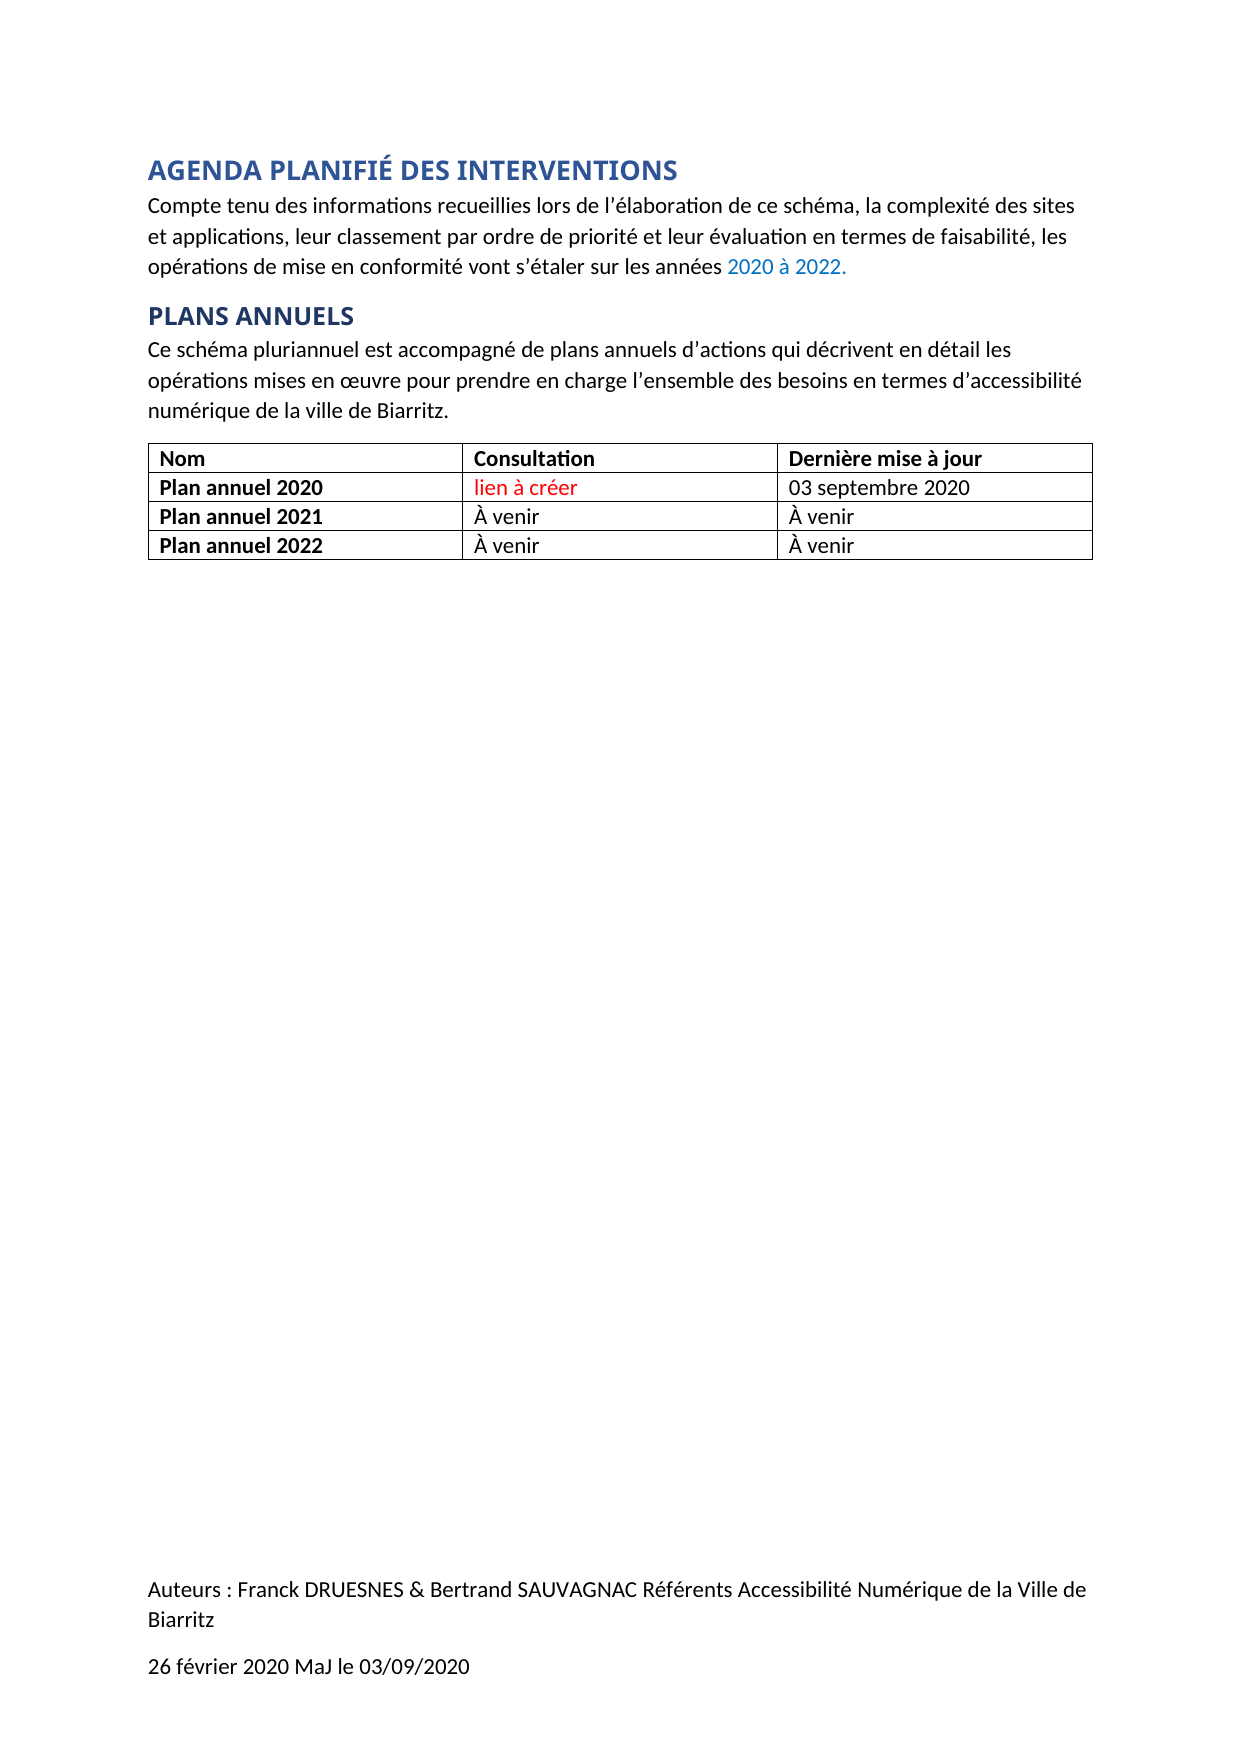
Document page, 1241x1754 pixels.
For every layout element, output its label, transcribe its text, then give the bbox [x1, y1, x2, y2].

table_header Nom [149, 444, 462, 472]
table_header Dernière mise à jour [778, 444, 1092, 472]
table_cell À venir [778, 531, 1092, 559]
table_cell lien à créer [463, 473, 777, 501]
table_cell À venir [463, 531, 777, 559]
table_cell À venir [463, 502, 777, 530]
table_cell Plan annuel 2021 [149, 502, 462, 530]
table_cell Plan annuel 2022 [149, 531, 462, 559]
text Compte tenu des informations recueillies lors de l’élaboration de ce schéma, la complexité des sites et applications, leur classement par ordre de priorité et leur évaluation en termes de faisabilité, les opérations de mise en conformité vont s’étaler sur les années 2020 à 2022. [148, 192, 1093, 280]
subtitle PLANS ANNUELS [148, 299, 1093, 333]
table_cell Plan annuel 2020 [149, 473, 462, 501]
text Ce schéma pluriannuel est accompagné de plans annuels d’actions qui décrivent en détail les opérations mises en œuvre pour prendre en charge l’ensemble des besoins en termes d’accessibilité numérique de la ville de Biarritz. [148, 336, 1093, 424]
table_header Consultation [463, 444, 777, 472]
table_cell À venir [778, 502, 1092, 530]
subtitle AGENDA PLANIFIÉ DES INTERVENTIONS [148, 152, 1093, 189]
table_cell 03 septembre 2020 [778, 473, 1092, 501]
